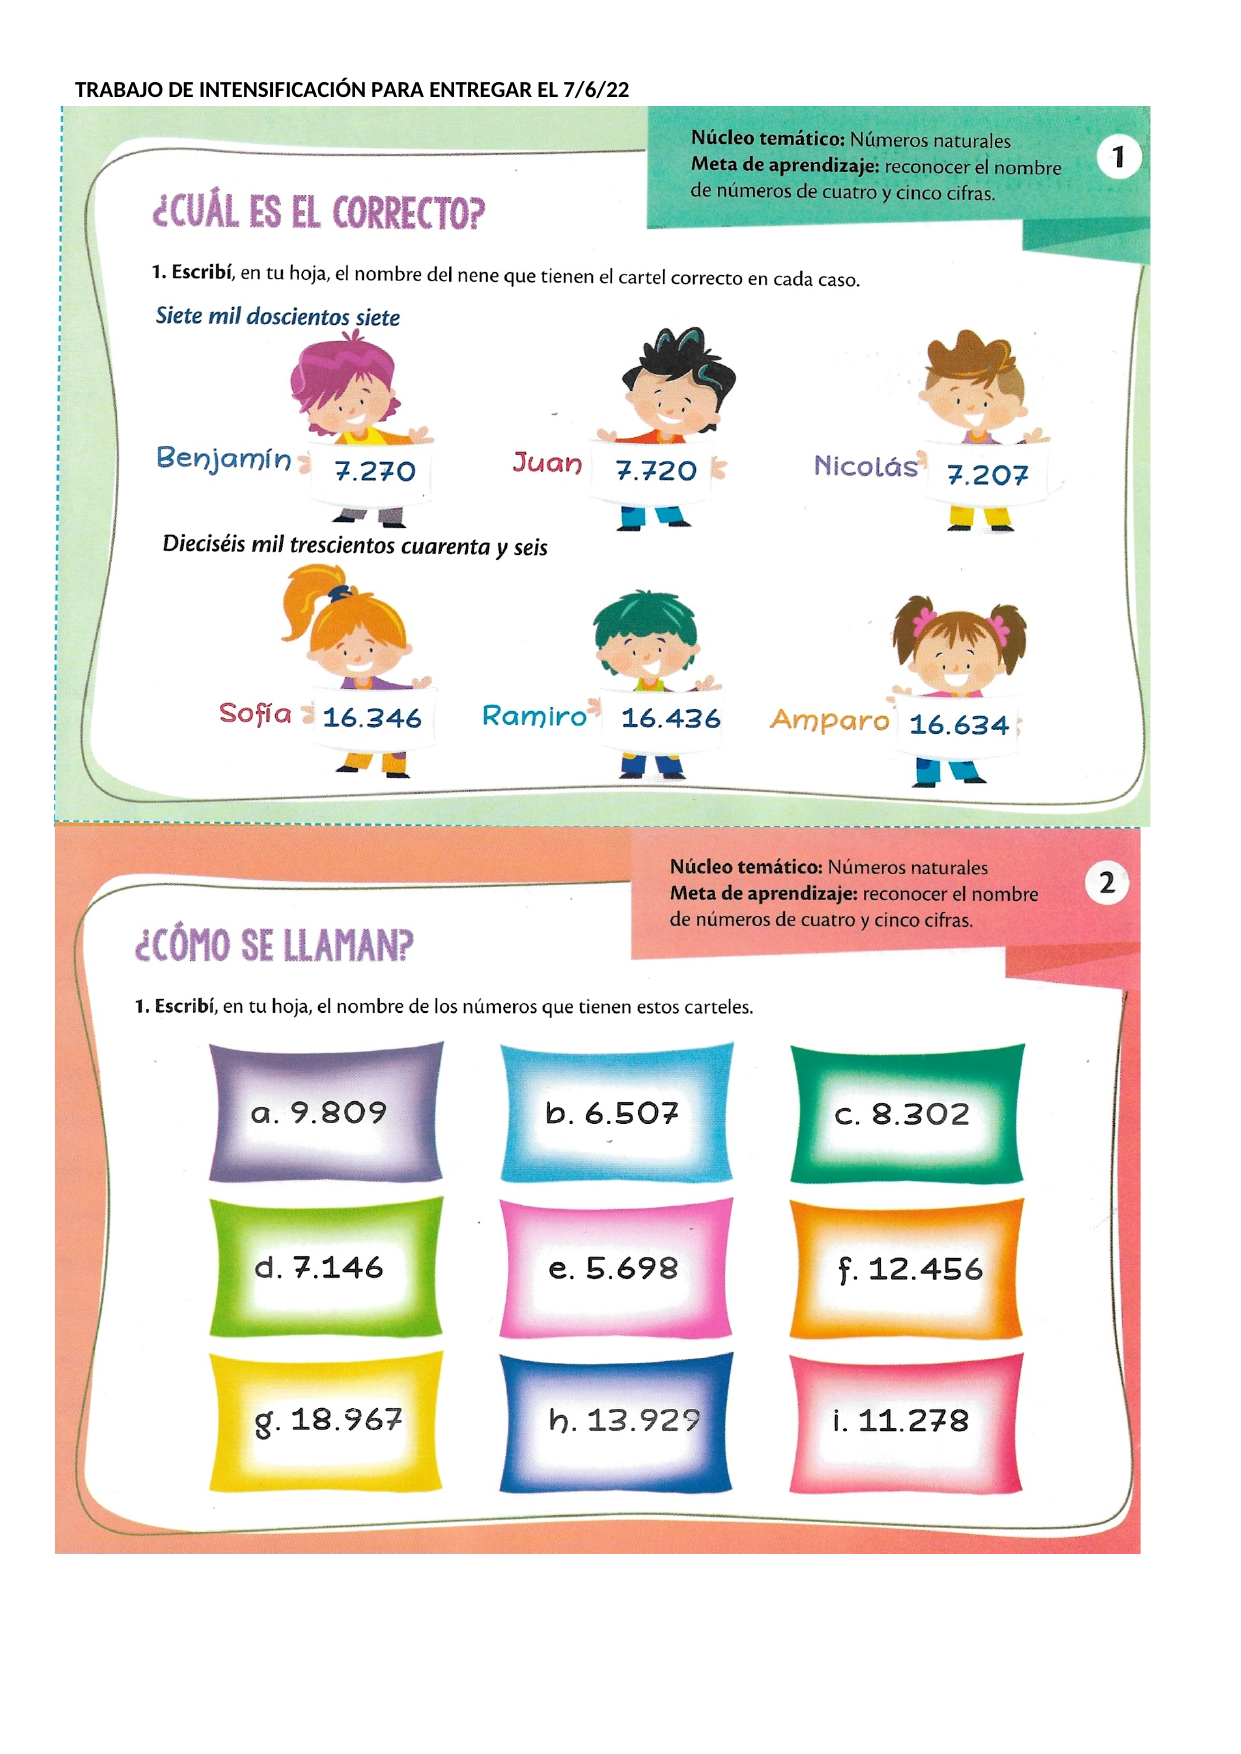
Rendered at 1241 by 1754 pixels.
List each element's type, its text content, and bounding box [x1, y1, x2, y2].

text TRABAJO DE INTENSIFICACIÓN PARA ENTREGAR EL 7/6/22 [75, 75, 1165, 103]
picture [54, 106, 1151, 1554]
